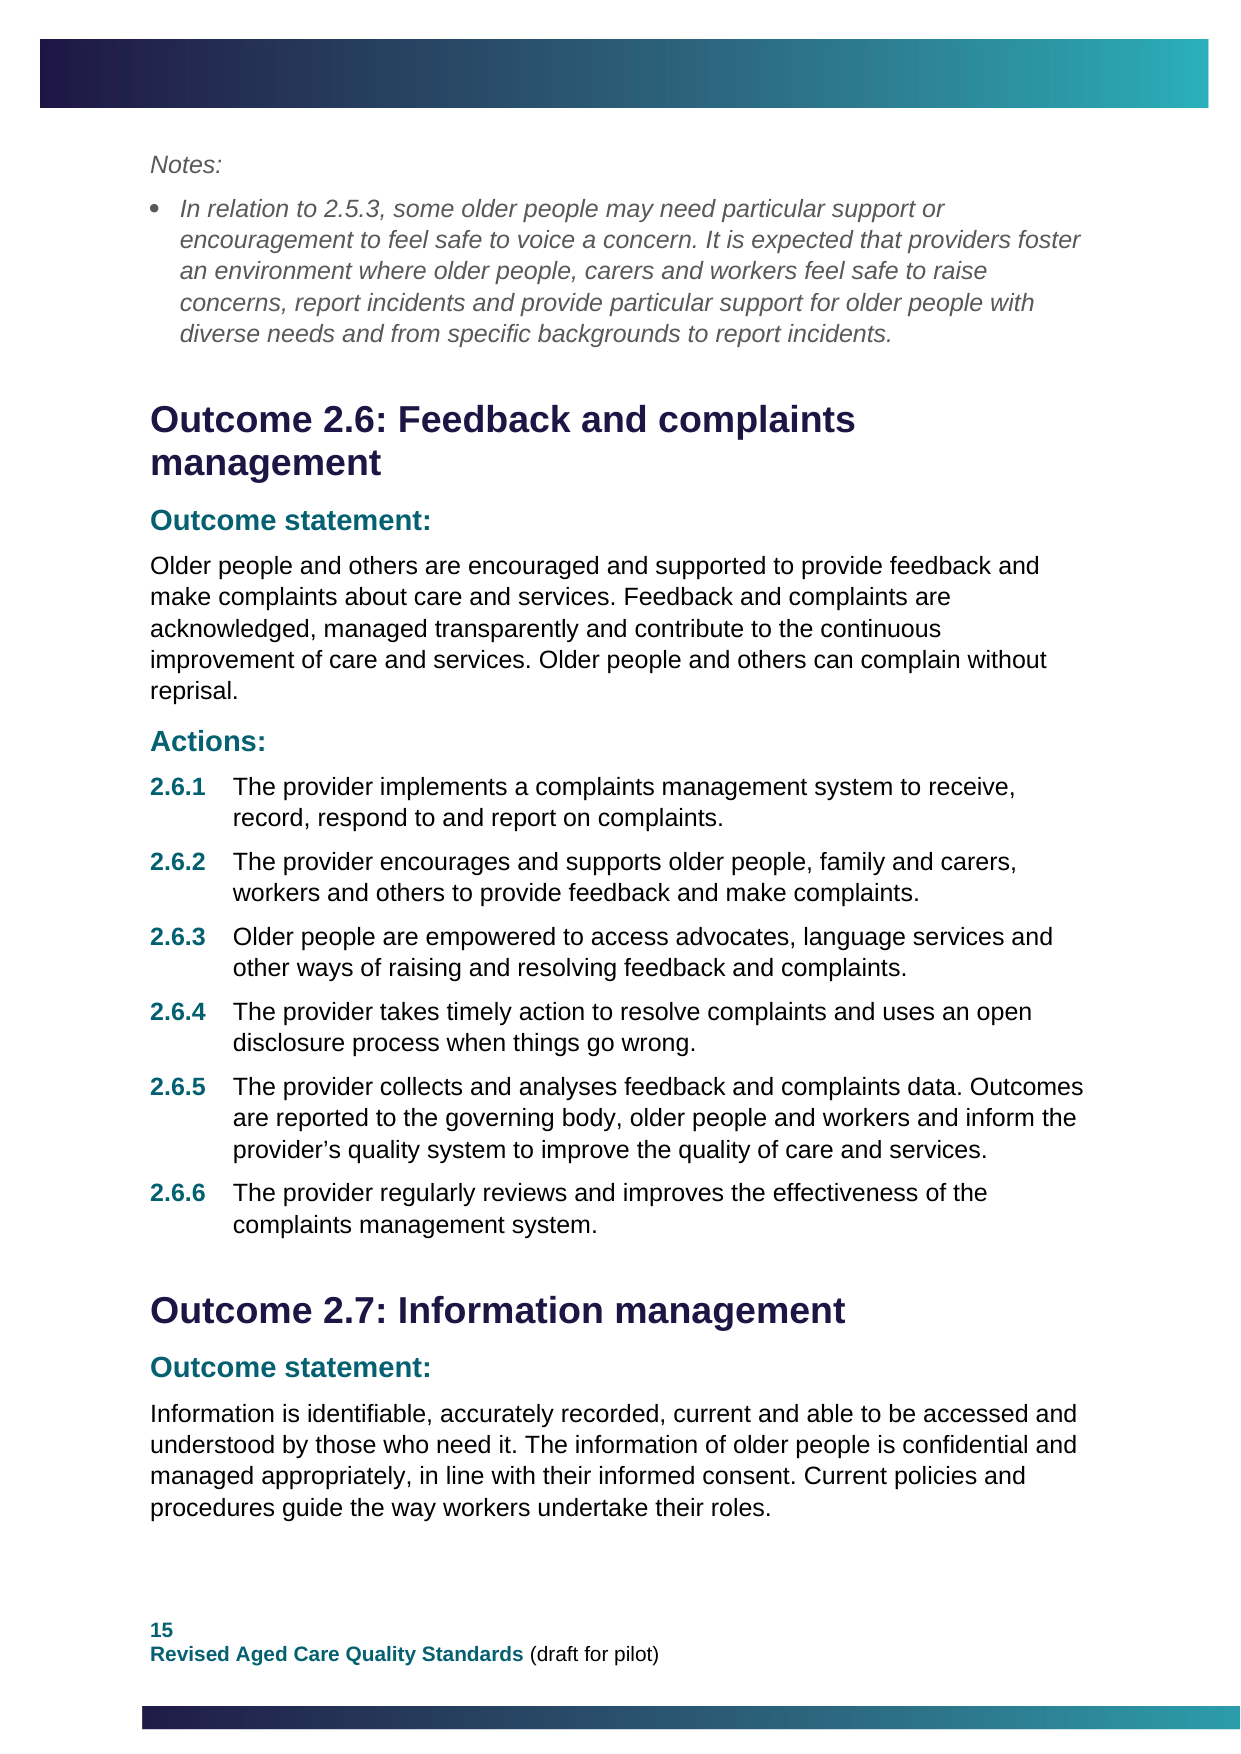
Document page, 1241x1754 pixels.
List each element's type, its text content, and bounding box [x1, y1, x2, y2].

text Older people and others are encouraged and supported to provide feedback and make complaints about care and services. Feedback and complaints are acknowledged, managed transparently and contribute to the continuous improvement of care and services. Older people and others can complain without reprisal. [150, 548, 1090, 705]
list The provider takes timely action to resolve complaints and uses an open disclosure process when things go wrong. [150, 994, 1090, 1057]
text Information is identifiable, accurately recorded, current and able to be accessed and understood by those who need it. The information of older people is confidential and managed appropriately, in line with their informed consent. Current policies and procedures guide the way workers undertake their roles. [150, 1396, 1090, 1521]
list The provider collects and analyses feedback and complaints data. Outcomes are reported to the governing body, older people and workers and inform the provider’s quality system to improve the quality of care and services. [150, 1069, 1090, 1163]
subtitle Outcome 2.7: Information management [150, 1288, 1090, 1331]
list The provider implements a complaints management system to receive, record, respond to and report on complaints. [150, 769, 1090, 832]
picture [1, 0, 1241, 1754]
subtitle Outcome statement: [150, 1350, 1090, 1384]
subtitle Outcome statement: [150, 502, 1090, 536]
list The provider regularly reviews and improves the effectiveness of the complaints management system. [150, 1176, 1090, 1238]
list The provider encourages and supports older people, family and carers, workers and others to provide feedback and make complaints. [150, 844, 1090, 907]
subtitle Outcome 2.6: Feedback and complaints management [150, 397, 1090, 484]
text In relation to 2.5.3, some older people may need particular support or encouragement to feel safe to voice a concern. It is expected that providers foster an environment where older people, carers and workers feel safe to raise concerns, report incidents and provide particular support for older people with diverse needs and from specific backgrounds to report incidents. [150, 191, 1090, 347]
list Older people are empowered to access advocates, language services and other ways of raising and resolving feedback and complaints. [150, 919, 1090, 982]
subtitle Actions: [150, 723, 1090, 757]
subtitle Notes: [150, 150, 1090, 179]
